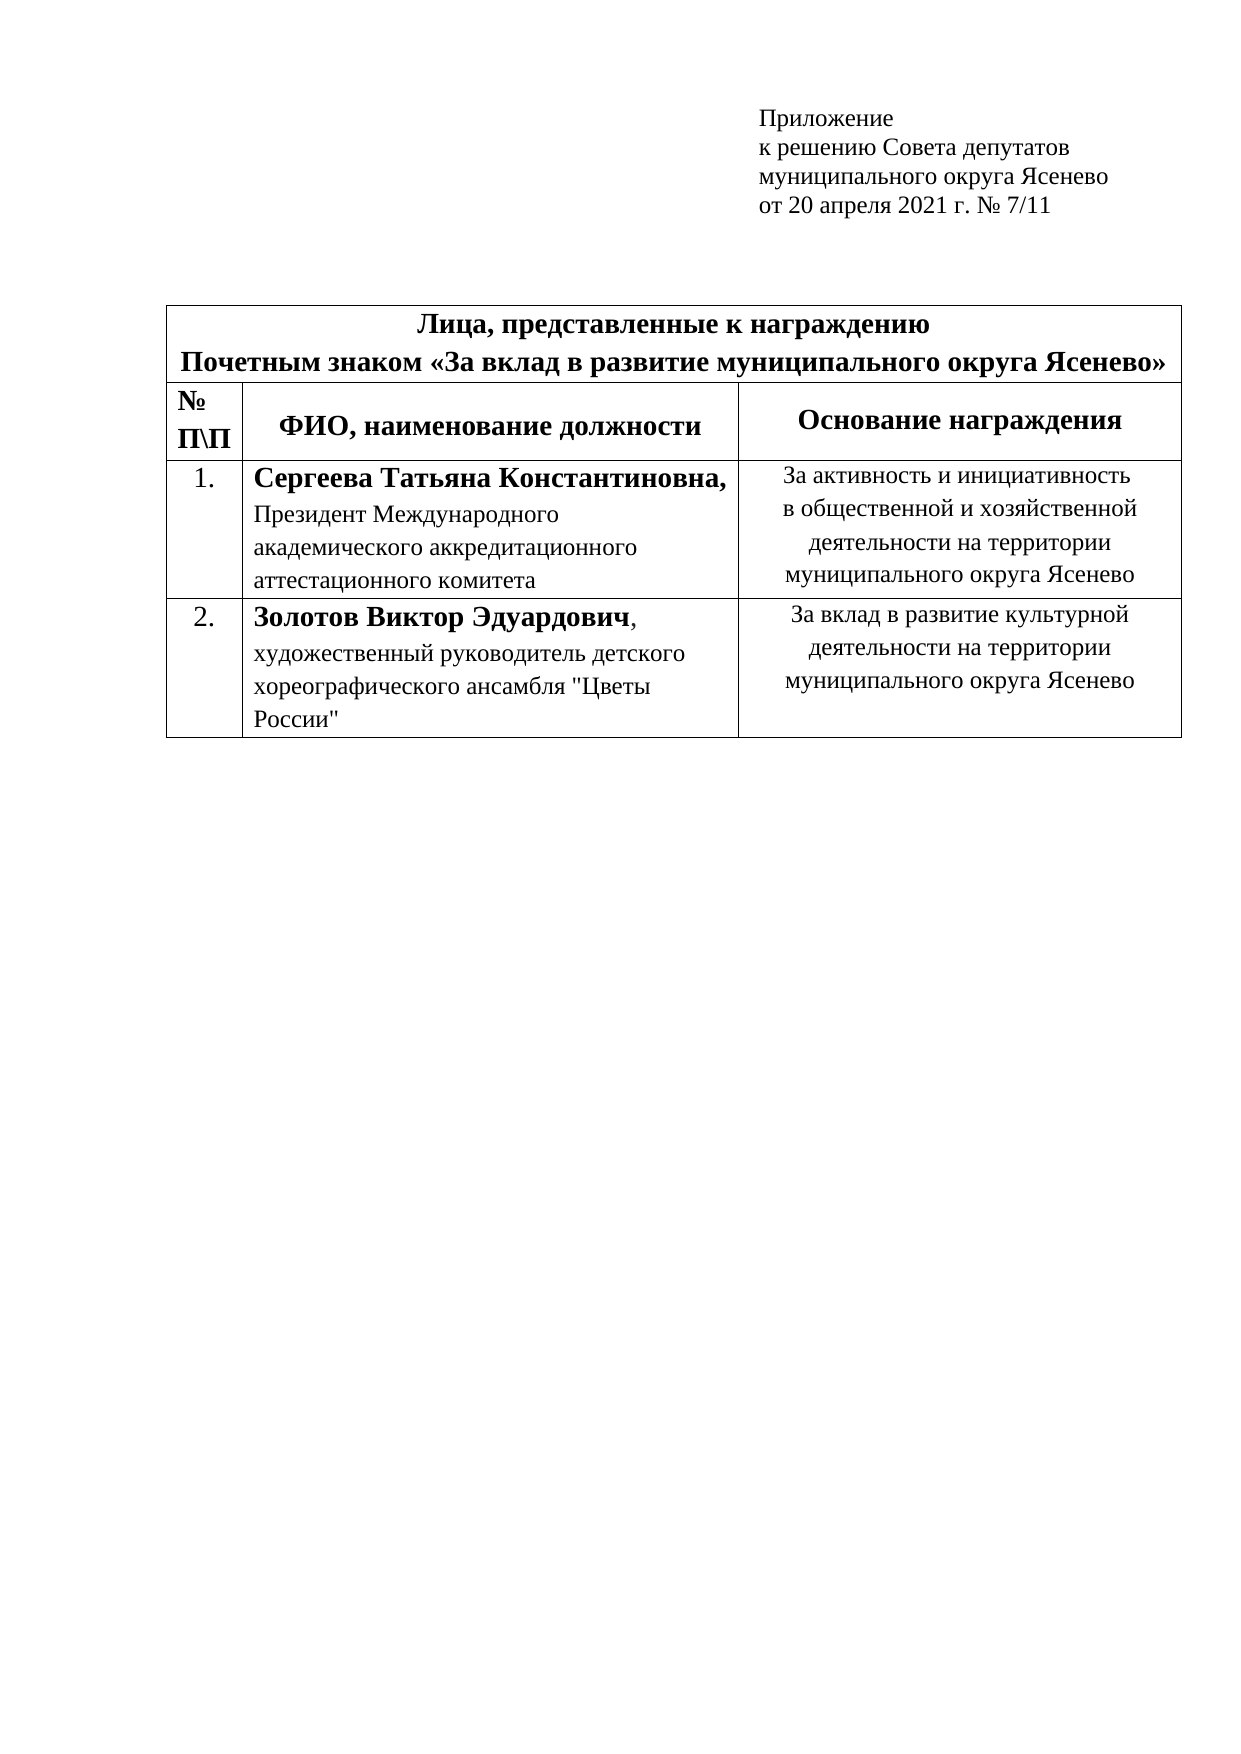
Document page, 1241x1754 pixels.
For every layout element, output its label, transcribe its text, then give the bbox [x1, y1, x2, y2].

text к решению Совета депутатов муниципального округа Ясенево [758, 132, 1152, 190]
table_cell № П\П [167, 383, 242, 459]
table_cell Сергеева Татьяна Константиновна, Президент Международного академического аккредитационного аттестационного комитета [243, 461, 738, 598]
text Приложение [758, 103, 1152, 132]
table_cell 1. [167, 461, 242, 598]
table_cell Золотов Виктор Эдуардович, художественный руководитель детского хореографического ансамбля "Цветы России" [243, 599, 738, 737]
table_cell За активность и инициативность в общественной и хозяйственной деятельности на территории муниципального округа Ясенево [739, 461, 1181, 598]
table_cell Основание награждения [739, 383, 1181, 459]
table_cell ФИО, наименование должности [243, 383, 738, 459]
table_cell 2. [167, 599, 242, 737]
table_cell За вклад в развитие культурной деятельности на территории муниципального округа Ясенево [739, 599, 1181, 737]
text от 20 апреля 2021 г. № 7/11 [758, 190, 1152, 218]
table_header Лица, представленные к награждению Почетным знаком «За вклад в развитие муниципального округа Ясенево» [167, 306, 1181, 382]
